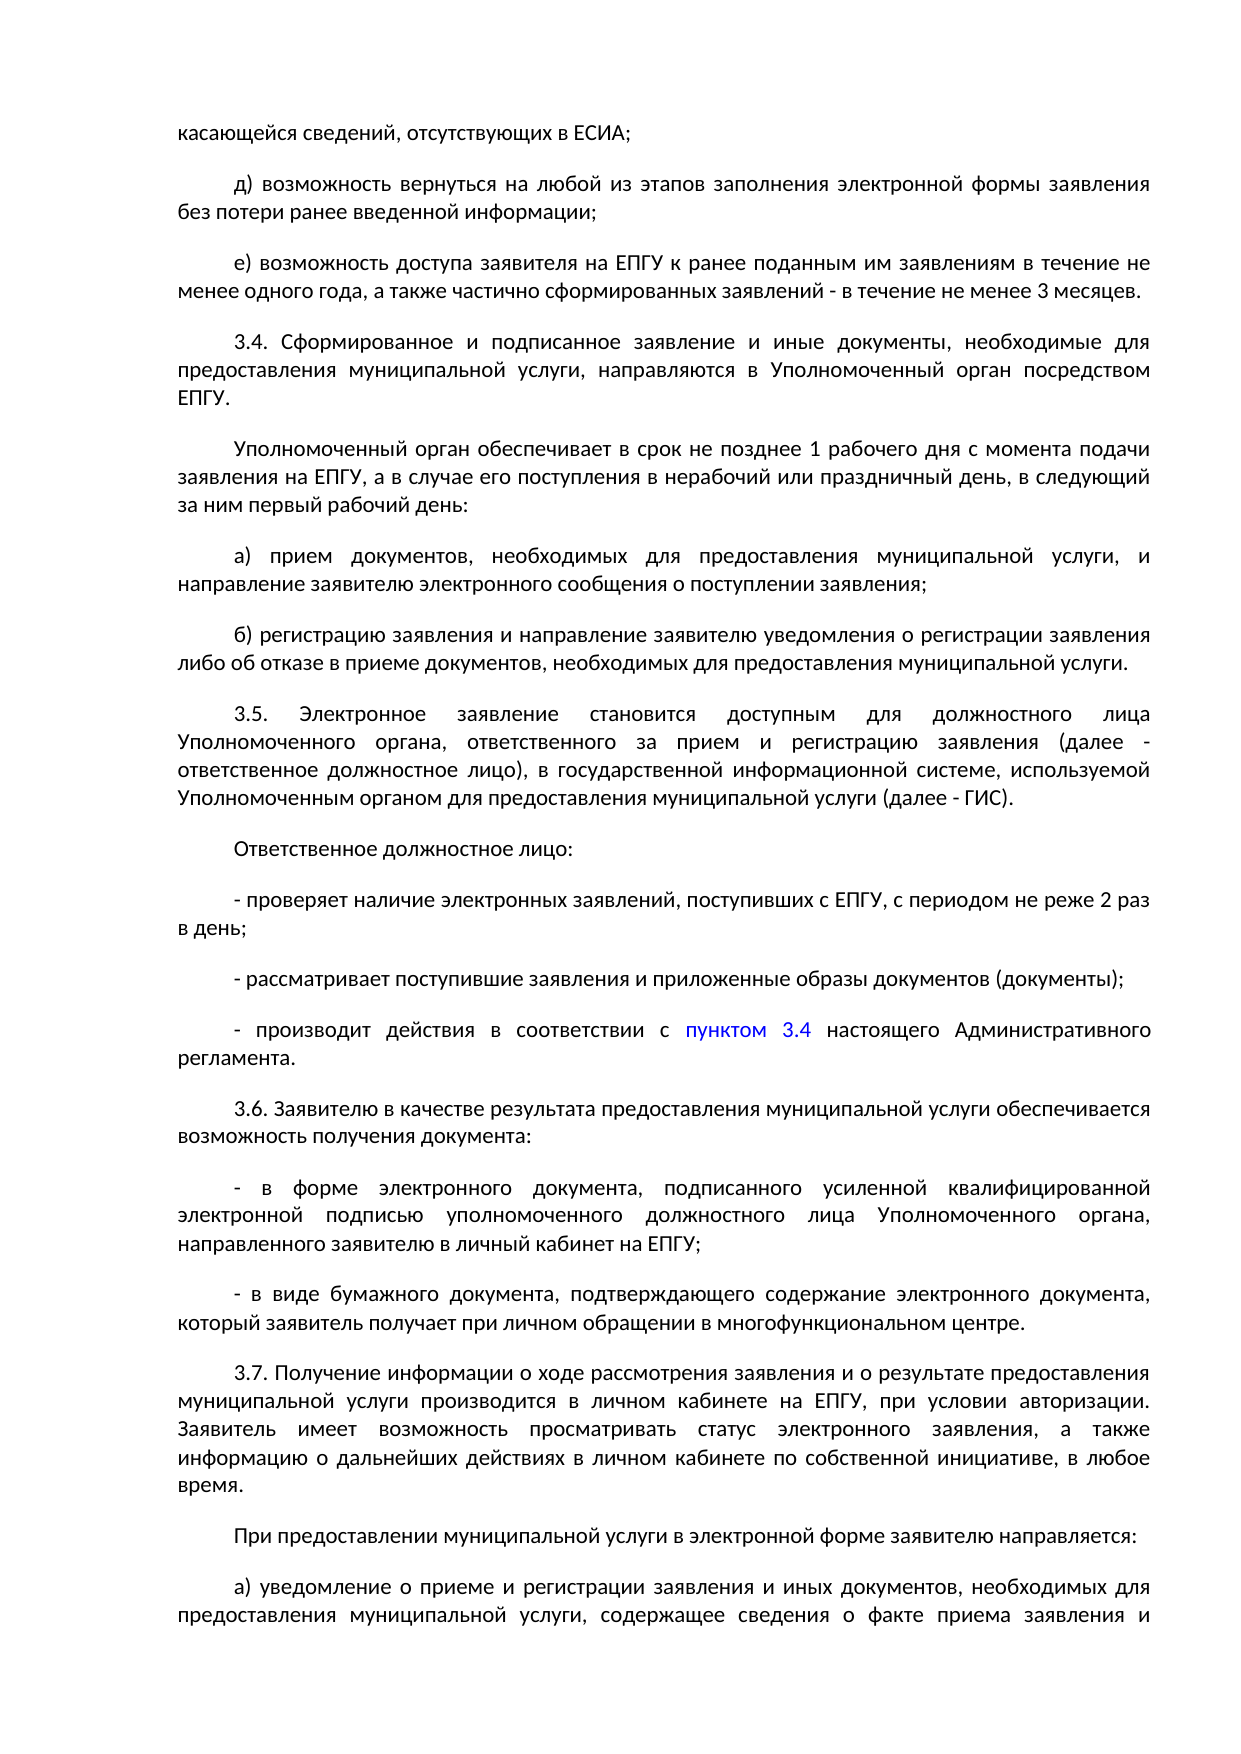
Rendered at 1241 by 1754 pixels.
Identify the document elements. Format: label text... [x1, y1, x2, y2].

text 3.4. Сформированное и подписанное заявление и иные документы, необходимые для предоставления муниципальной услуги, направляются в Уполномоченный орган посредством ЕПГУ. [177, 327, 1152, 411]
text 3.6. Заявителю в качестве результата предоставления муниципальной услуги обеспечивается возможность получения документа: [177, 1094, 1152, 1150]
text б) регистрацию заявления и направление заявителю уведомления о регистрации заявления либо об отказе в приеме документов, необходимых для предоставления муниципальной услуги. [177, 620, 1152, 676]
text 3.5. Электронное заявление становится доступным для должностного лица Уполномоченного органа, ответственного за прием и регистрацию заявления (далее - ответственное должностное лицо), в государственной информационной системе, используемой Уполномоченным органом для предоставления муниципальной услуги (далее - ГИС). [177, 699, 1152, 811]
text - в виде бумажного документа, подтверждающего содержание электронного документа, который заявитель получает при личном обращении в многофункциональном центре. [177, 1279, 1152, 1336]
text - проверяет наличие электронных заявлений, поступивших с ЕПГУ, с периодом не реже 2 раз в день; [177, 885, 1152, 941]
text - в форме электронного документа, подписанного усиленной квалифицированной электронной подписью уполномоченного должностного лица Уполномоченного органа, направленного заявителю в личный кабинет на ЕПГУ; [177, 1173, 1152, 1257]
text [177, 1572, 1152, 1628]
text е) возможность доступа заявителя на ЕПГУ к ранее поданным им заявлениям в течение не менее одного года, а также частично сформированных заявлений - в течение не менее 3 месяцев. [177, 248, 1152, 304]
text 3.7. Получение информации о ходе рассмотрения заявления и о результате предоставления муниципальной услуги производится в личном кабинете на ЕПГУ, при условии авторизации. Заявитель имеет возможность просматривать статус электронного заявления, а также информацию о дальнейших действиях в личном кабинете по собственной инициативе, в любое время. [177, 1358, 1152, 1499]
text - производит действия в соответствии с пунктом 3.4 настоящего Административного регламента. [177, 1015, 1152, 1071]
text - рассматривает поступившие заявления и приложенные образы документов (документы); [177, 964, 1152, 992]
text При предоставлении муниципальной услуги в электронной форме заявителю направляется: [177, 1522, 1152, 1549]
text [177, 118, 1152, 146]
text а) прием документов, необходимых для предоставления муниципальной услуги, и направление заявителю электронного сообщения о поступлении заявления; [177, 541, 1152, 597]
text д) возможность вернуться на любой из этапов заполнения электронной формы заявления без потери ранее введенной информации; [177, 169, 1152, 225]
text Ответственное должностное лицо: [177, 834, 1152, 862]
text Уполномоченный орган обеспечивает в срок не позднее 1 рабочего дня с момента подачи заявления на ЕПГУ, а в случае его поступления в нерабочий или праздничный день, в следующий за ним первый рабочий день: [177, 434, 1152, 518]
